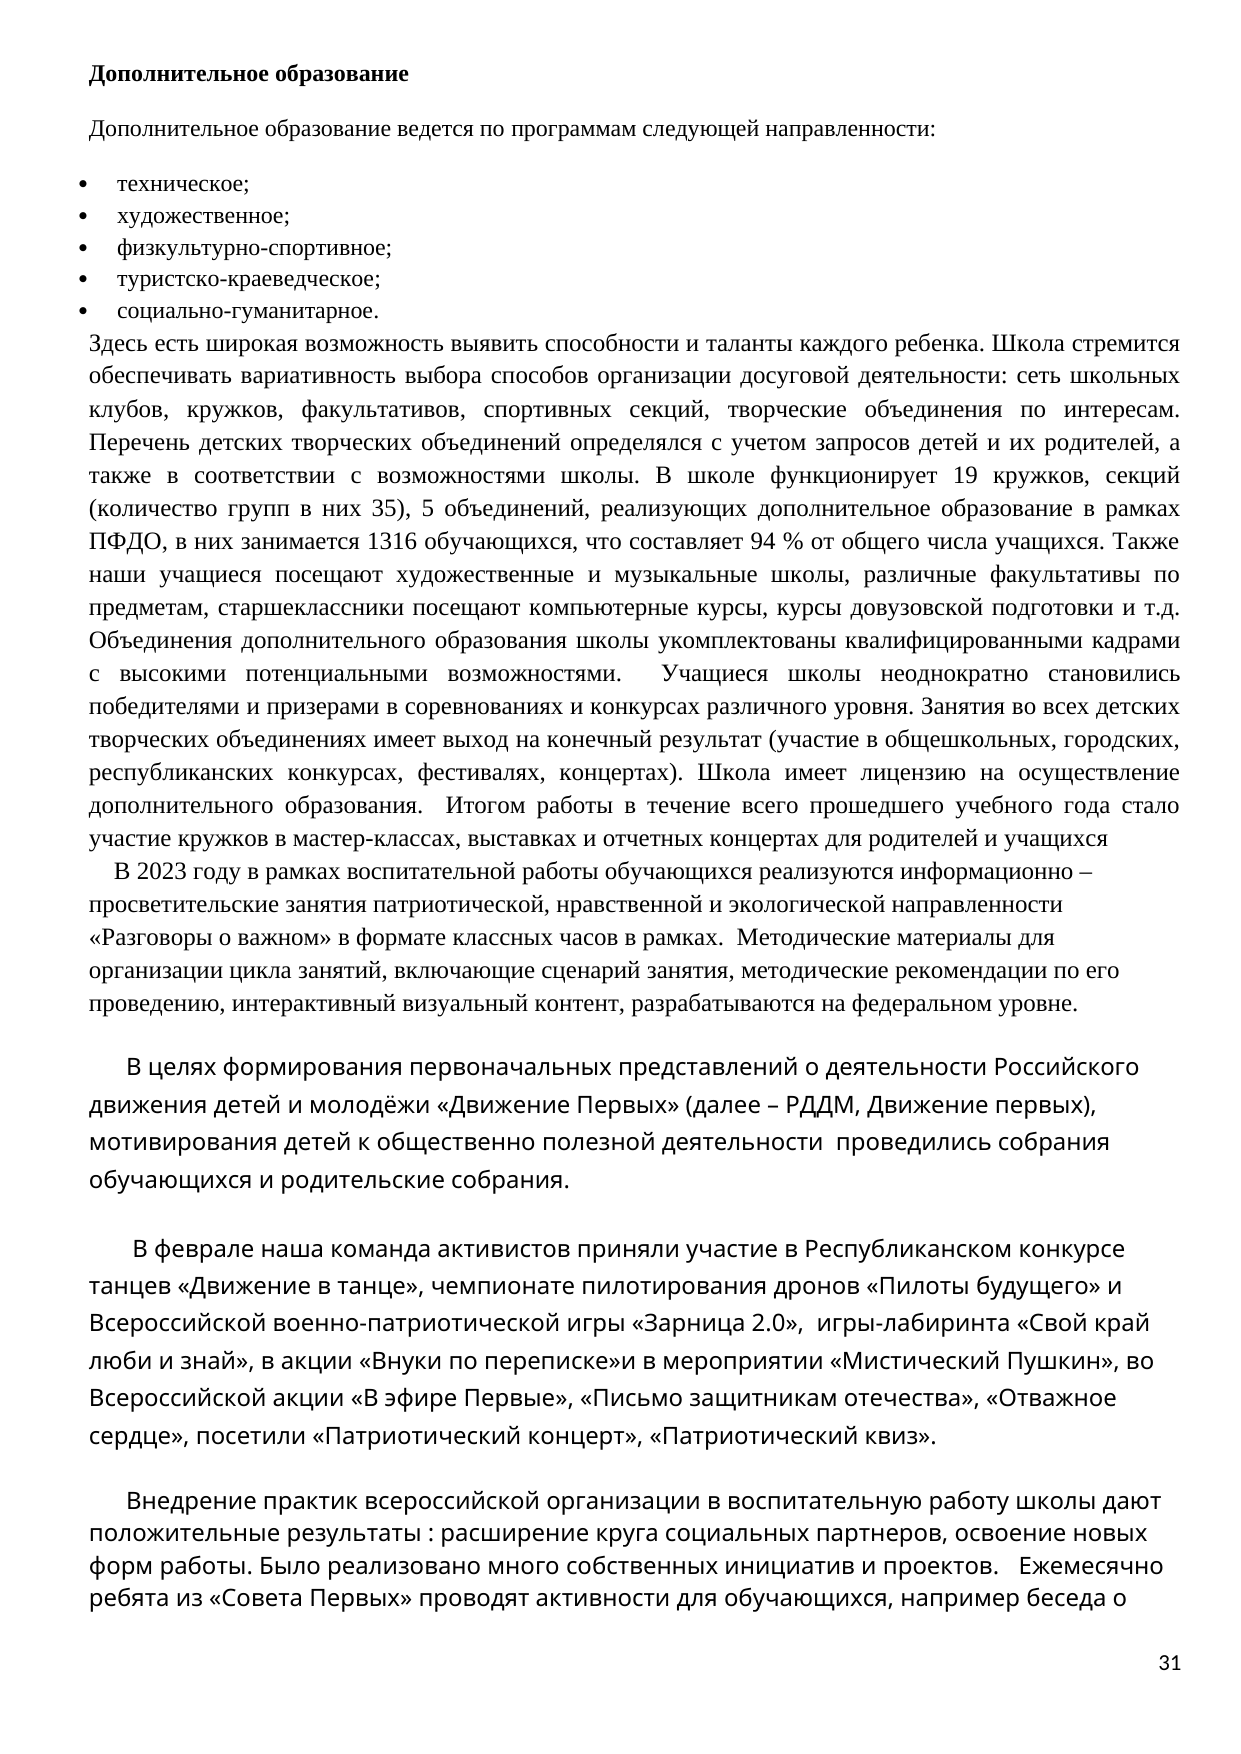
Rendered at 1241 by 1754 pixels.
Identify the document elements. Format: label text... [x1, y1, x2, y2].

text Здесь есть широкая возможность выявить способности и таланты каждого ребенка. Школа стремится обеспечивать вариативность выбора способов организации досуговой деятельности: сеть школьных клубов, кружков, факультативов, спортивных секций, творческие объединения по интересам. Перечень детских творческих объединений определялся с учетом запросов детей и их родителей, а также в соответствии с возможностями школы. В школе функционирует 19 кружков, секций (количество групп в них 35), 5 объединений, реализующих дополнительное образование в рамках ПФДО, в них занимается 1316 обучающихся, что составляет 94 % от общего числа учащихся. Также наши учащиеся посещают художественные и музыкальные школы, различные факультативы по предметам, старшеклассники посещают компьютерные курсы, курсы довузовской подготовки и т.д. Объединения дополнительного образования школы укомплектованы квалифицированными кадрами с высокими потенциальными возможностями. Учащиеся школы неоднократно становились победителями и призерами в соревнованиях и конкурсах различного уровня. Занятия во всех детских творческих объединениях имеет выход на конечный результат (участие в общешкольных, городских, республиканских конкурсах, фестивалях, концертах). Школа имеет лицензию на осуществление дополнительного образования. Итогом работы в течение всего прошедшего учебного года стало участие кружков в мастер-классах, выставках и отчетных концертах для родителей и учащихся [89, 328, 1181, 852]
list социально-гуманитарное. [79, 296, 1181, 323]
text В целях формирования первоначальных представлений о деятельности Российского движения детей и молодёжи «Движение Первых» (далее – РДДМ, Движение первых), мотивирования детей к общественно полезной деятельности проведились собрания обучающихся и родительские собрания. [89, 1050, 1181, 1195]
list техническое; [79, 169, 1181, 197]
text В 2023 году в рамках воспитательной работы обучающихся реализуются информационно – просветительские занятия патриотической, нравственной и экологической направленности «Разговоры о важном» в формате классных часов в рамках. Методические материалы для организации цикла занятий, включающие сценарий занятия, методические рекомендации по его проведению, интерактивный визуальный контент, разрабатываются на федеральном уровне. [89, 856, 1181, 1017]
list физкультурно-спортивное; [79, 233, 1181, 260]
text В феврале наша команда активистов приняли участие в Республиканском конкурсе танцев «Движение в танце», чемпионате пилотирования дронов «Пилоты будущего» и Всероссийской военно-патриотической игры «Зарница 2.0», игры-лабиринта «Свой край люби и знай», в акции «Внуки по переписке»и в мероприятии «Мистический Пушкин», во Всероссийской акции «В эфире Первые», «Письмо защитникам отечества», «Отважное сердце», посетили «Патриотический концерт», «Патриотический квиз». [89, 1231, 1181, 1451]
text Дополнительное образование ведется по программам следующей направленности: [89, 114, 1181, 142]
text Дополнительное образование [89, 59, 1181, 87]
list художественное; [79, 201, 1181, 228]
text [89, 1483, 1181, 1614]
list туристско-краеведческое; [79, 264, 1181, 292]
